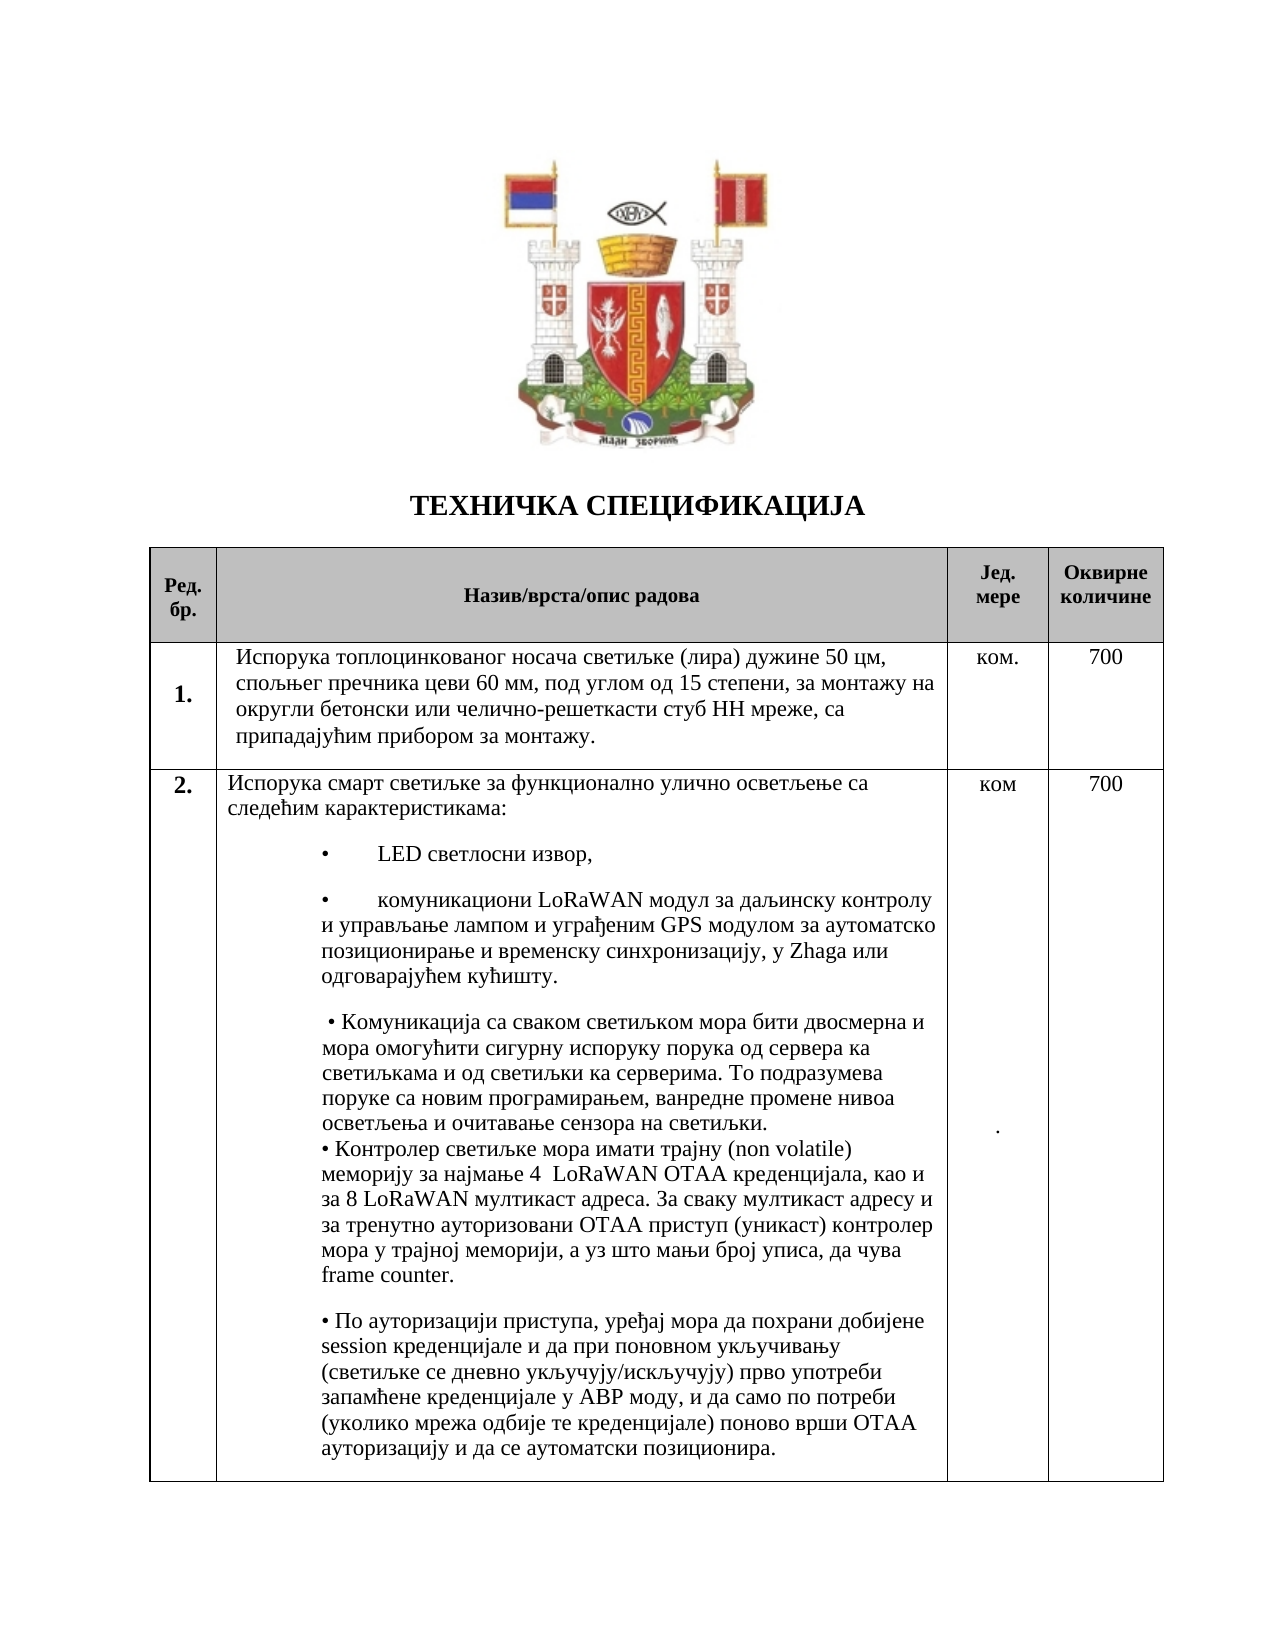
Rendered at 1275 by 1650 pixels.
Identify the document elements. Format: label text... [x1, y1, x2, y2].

table_header Назив/врста/опис радова [217, 548, 947, 642]
table_header Јед. мере [948, 548, 1048, 642]
text ТЕХНИЧКА СПЕЦИФИКАЦИЈА [150, 488, 1125, 521]
table_cell 2. [151, 770, 216, 1481]
table_cell Испорука топлоцинкованог носача светиљке (лира) дужине 50 цм, спољњег пречника цеви 60 мм, под углом од 15 степени, за монтажу на округли бетонски или челично-решеткасти стуб НН мреже, са припадајућим прибором за монтажу. [217, 643, 947, 769]
table_cell 700 [1049, 643, 1163, 769]
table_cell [217, 770, 947, 1481]
picture [481, 150, 794, 463]
table_cell ком. [948, 643, 1048, 769]
table_header Ред. бр. [151, 548, 216, 642]
table_header Оквирне количине [1049, 548, 1163, 642]
table_cell 700 [1049, 770, 1163, 1481]
table_cell ком . [948, 770, 1048, 1481]
table_cell 1. [151, 643, 216, 769]
